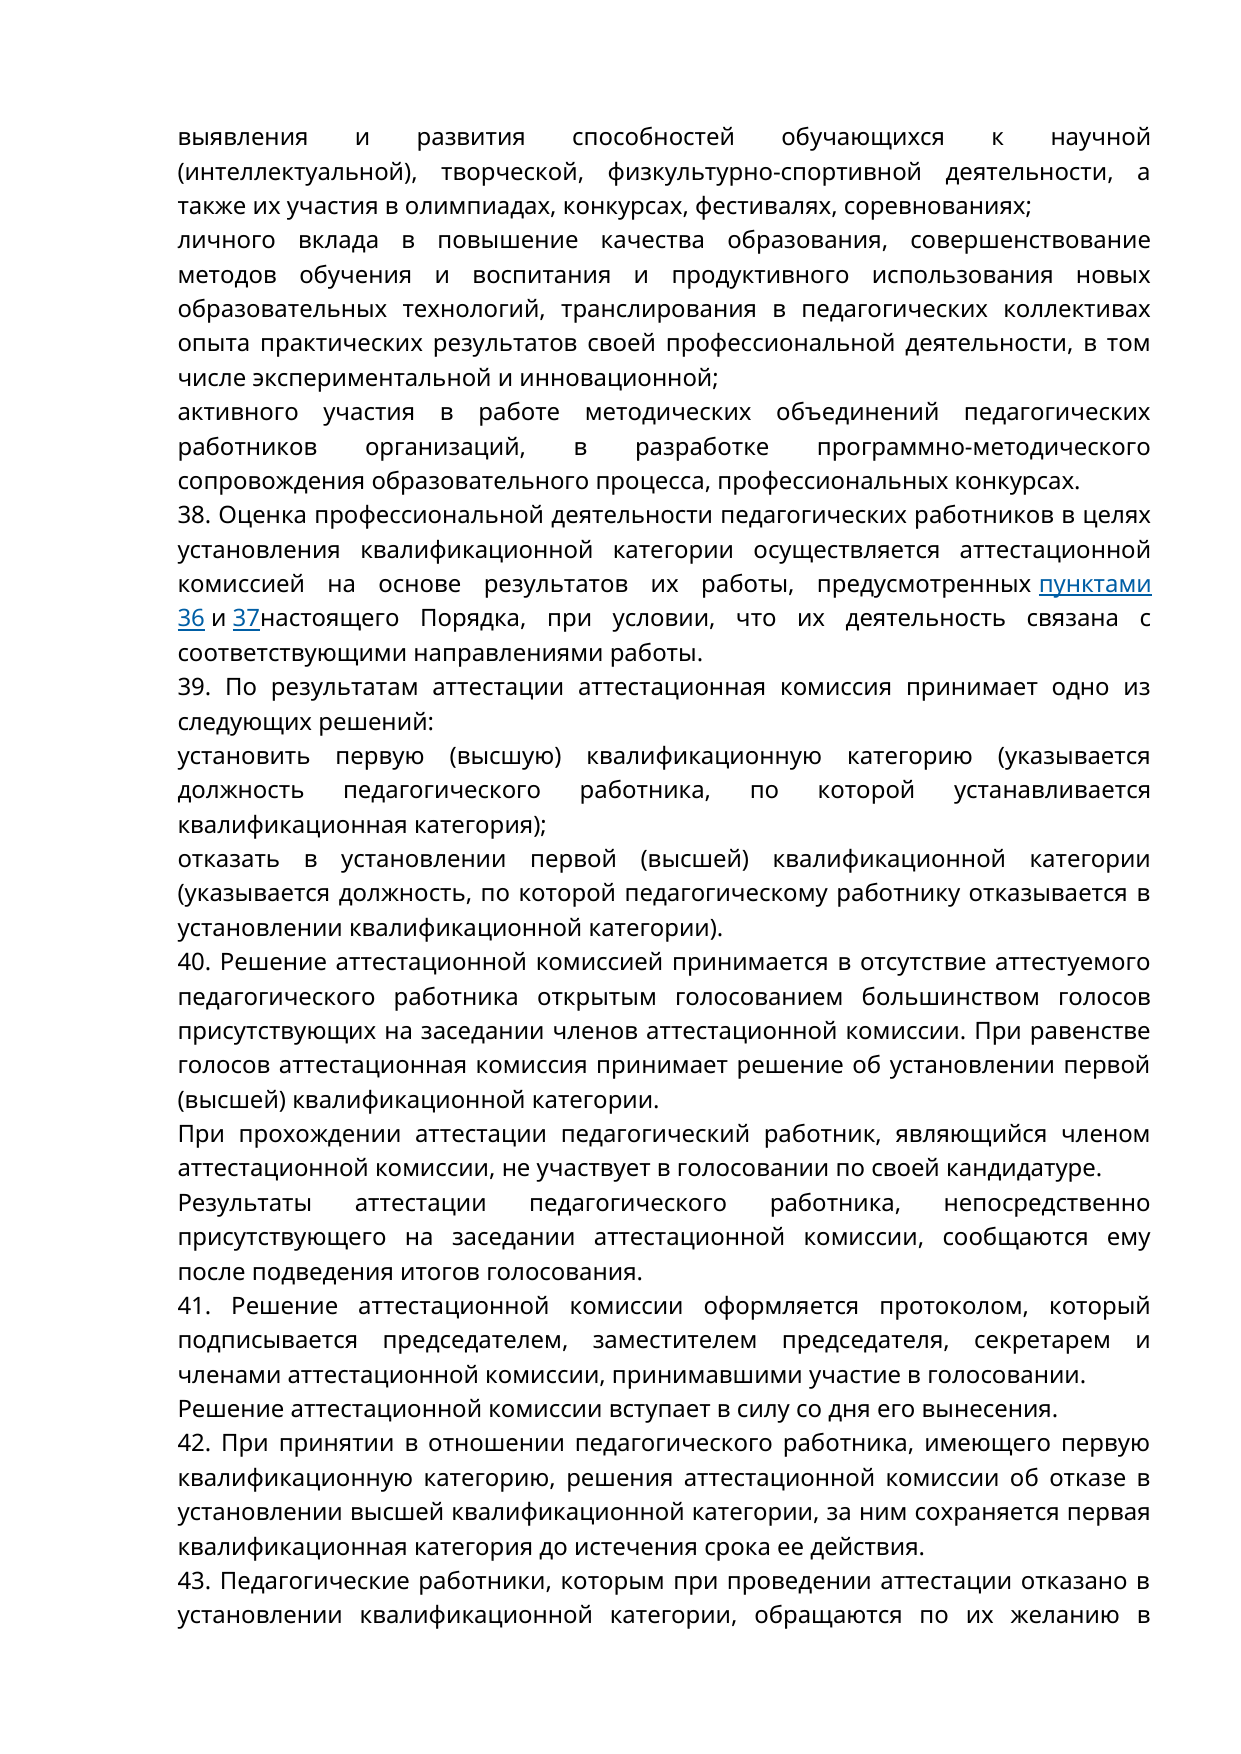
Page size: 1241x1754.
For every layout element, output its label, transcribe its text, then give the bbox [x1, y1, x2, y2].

text активного участия в работе методических объединений педагогических работников организаций, в разработке программно-методического сопровождения образовательного процесса, профессиональных конкурсах. [177, 393, 1152, 496]
text 42. При принятии в отношении педагогического работника, имеющего первую квалификационную категорию, решения аттестационной комиссии об отказе в установлении высшей квалификационной категории, за ним сохраняется первая квалификационная категория до истечения срока ее действия. [177, 1424, 1152, 1562]
text Результаты аттестации педагогического работника, непосредственно присутствующего на заседании аттестационной комиссии, сообщаются ему после подведения итогов голосования. [177, 1184, 1152, 1287]
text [177, 1562, 1152, 1631]
text выявления и развития способностей обучающихся к научной (интеллектуальной), творческой, физкультурно-спортивной деятельности, а также их участия в олимпиадах, конкурсах, фестивалях, соревнованиях; [177, 118, 1152, 221]
text установить первую (высшую) квалификационную категорию (указывается должность педагогического работника, по которой устанавливается квалификационная категория); [177, 737, 1152, 840]
text 38. Оценка профессиональной деятельности педагогических работников в целях установления квалификационной категории осуществляется аттестационной комиссией на основе результатов их работы, предусмотренных пунктами 36 и 37настоящего Порядка, при условии, что их деятельность связана с соответствующими направлениями работы. [177, 496, 1152, 668]
text Решение аттестационной комиссии вступает в силу со дня его вынесения. [177, 1390, 1152, 1424]
text 39. По результатам аттестации аттестационная комиссия принимает одно из следующих решений: [177, 668, 1152, 737]
text отказать в установлении первой (высшей) квалификационной категории (указывается должность, по которой педагогическому работнику отказывается в установлении квалификационной категории). [177, 840, 1152, 943]
text 41. Решение аттестационной комиссии оформляется протоколом, который подписывается председателем, заместителем председателя, секретарем и членами аттестационной комиссии, принимавшими участие в голосовании. [177, 1287, 1152, 1390]
text 40. Решение аттестационной комиссией принимается в отсутствие аттестуемого педагогического работника открытым голосованием большинством голосов присутствующих на заседании членов аттестационной комиссии. При равенстве голосов аттестационная комиссия принимает решение об установлении первой (высшей) квалификационной категории. [177, 943, 1152, 1115]
text При прохождении аттестации педагогический работник, являющийся членом аттестационной комиссии, не участвует в голосовании по своей кандидатуре. [177, 1115, 1152, 1184]
text личного вклада в повышение качества образования, совершенствование методов обучения и воспитания и продуктивного использования новых образовательных технологий, транслирования в педагогических коллективах опыта практических результатов своей профессиональной деятельности, в том числе экспериментальной и инновационной; [177, 221, 1152, 393]
